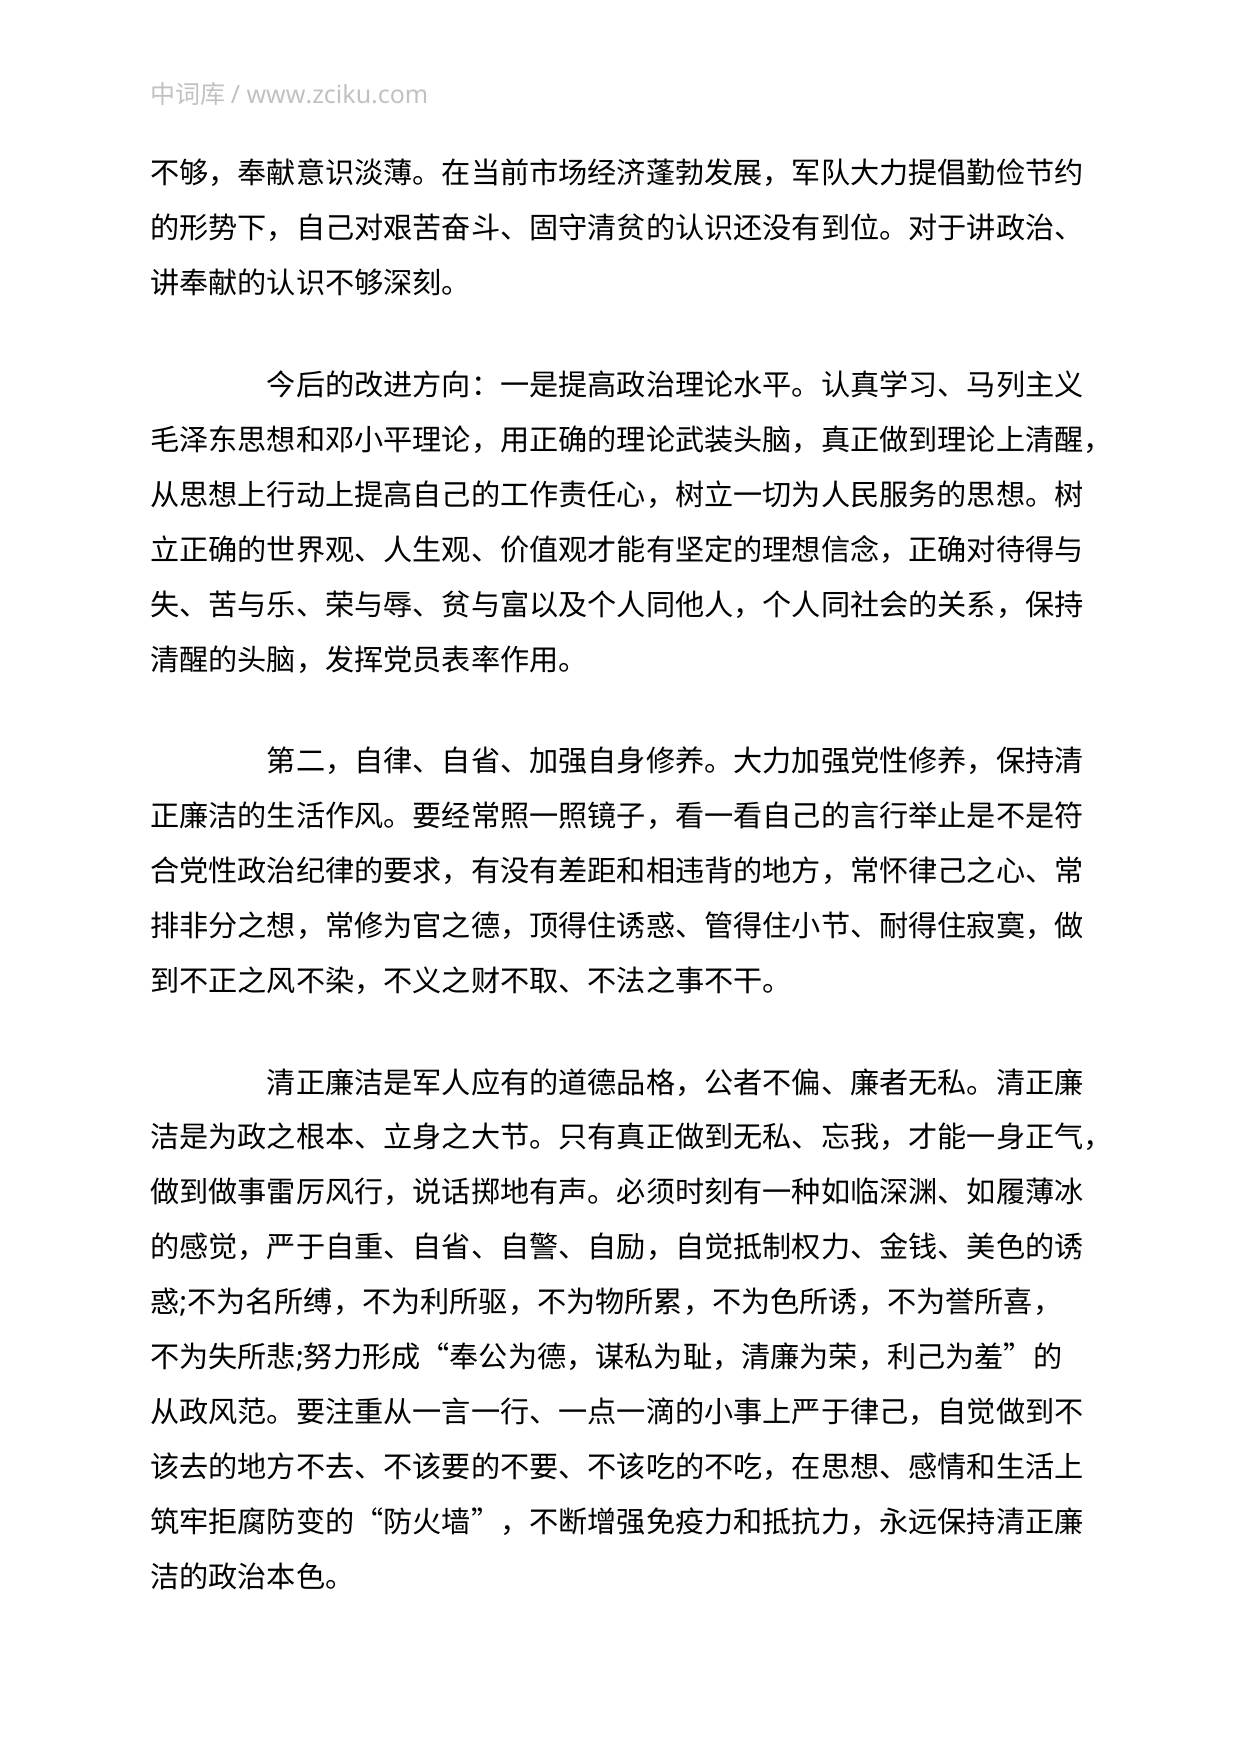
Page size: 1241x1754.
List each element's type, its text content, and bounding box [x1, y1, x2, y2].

text 第二，自律、自省、加强自身修养。大力加强党性修养，保持清正廉洁的生活作风。要经常照一照镜子，看一看自己的言行举止是不是符合党性政治纪律的要求，有没有差距和相违背的地方，常怀律己之心、常排非分之想，常修为官之德，顶得住诱惑、管得住小节、耐得住寂寞，做到不正之风不染，不义之财不取、不法之事不干。 [150, 738, 1090, 1000]
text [150, 150, 1090, 302]
text 清正廉洁是军人应有的道德品格，公者不偏、廉者无私。清正廉洁是为政之根本、立身之大节。只有真正做到无私、忘我，才能一身正气，做到做事雷厉风行，说话掷地有声。必须时刻有一种如临深渊、如履薄冰的感觉，严于自重、自省、自警、自励，自觉抵制权力、金钱、美色的诱惑;不为名所缚，不为利所驱，不为物所累，不为色所诱，不为誉所喜，不为失所悲;努力形成“奉公为德，谋私为耻，清廉为荣，利己为羞”的从政风范。要注重从一言一行、一点一滴的小事上严于律己，自觉做到不该去的地方不去、不该要的不要、不该吃的不吃，在思想、感情和生活上筑牢拒腐防变的“防火墙”，不断增强免疫力和抵抗力，永远保持清正廉洁的政治本色。 [150, 1059, 1090, 1596]
text 今后的改进方向：一是提高政治理论水平。认真学习、马列主义毛泽东思想和邓小平理论，用正确的理论武装头脑，真正做到理论上清醒，从思想上行动上提高自己的工作责任心，树立一切为人民服务的思想。树立正确的世界观、人生观、价值观才能有坚定的理想信念，正确对待得与失、苦与乐、荣与辱、贫与富以及个人同他人，个人同社会的关系，保持清醒的头脑，发挥党员表率作用。 [150, 362, 1090, 678]
